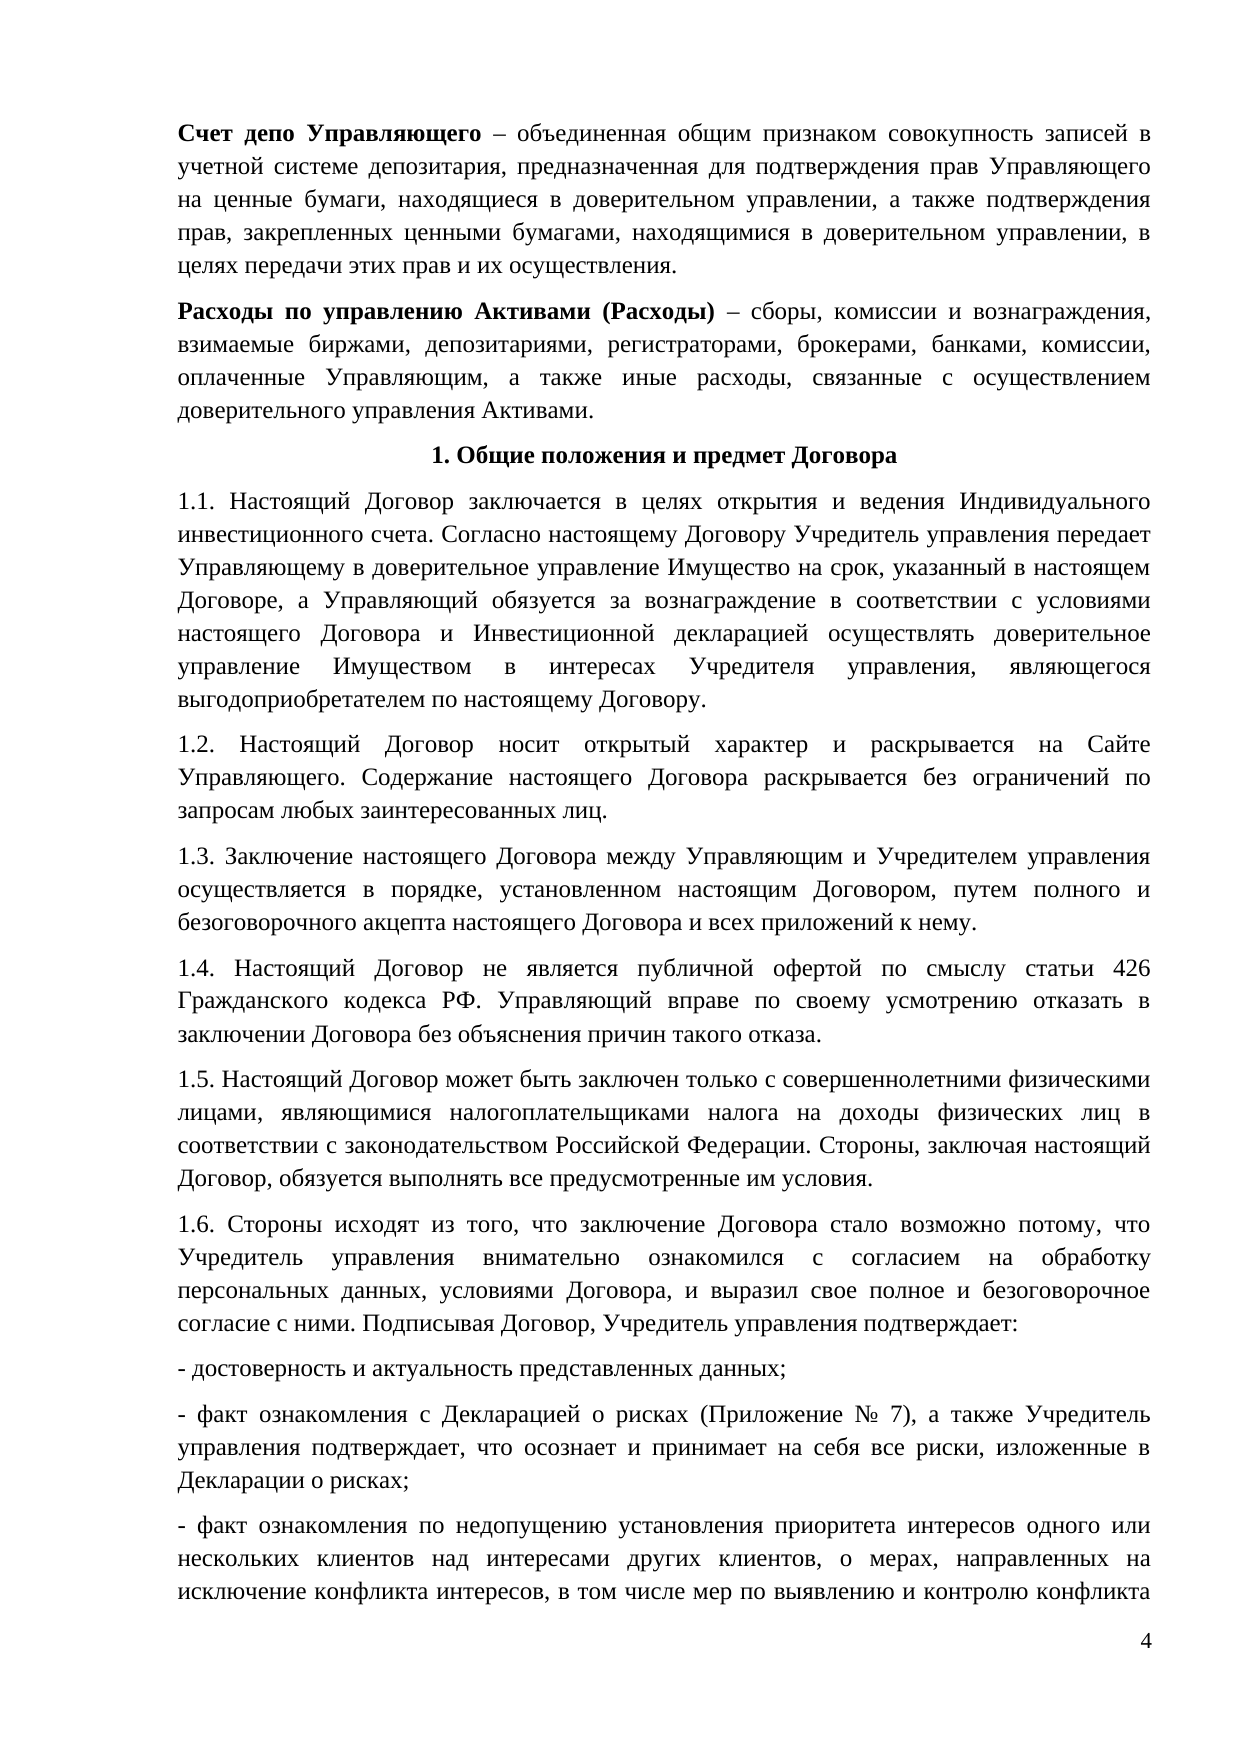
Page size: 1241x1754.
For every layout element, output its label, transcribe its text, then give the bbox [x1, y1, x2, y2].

text Счет депо Управляющего – объединенная общим признаком совокупность записей в учетной системе депозитария, предназначенная для подтверждения прав Управляющего на ценные бумаги, находящиеся в доверительном управлении, а также подтверждения прав, закрепленных ценными бумагами, находящимися в доверительном управлении, в целях передачи этих прав и их осуществления. [177, 118, 1152, 279]
text - факт ознакомления с Декларацией о рисках (Приложение № 7), а также Учредитель управления подтверждает, что осознает и принимает на себя все риски, изложенные в Декларации о рисках; [177, 1399, 1152, 1494]
text 1.1. Настоящий Договор заключается в целях открытия и ведения Индивидуального инвестиционного счета. Согласно настоящему Договору Учредитель управления передает Управляющему в доверительное управление Имущество на срок, указанный в настоящем Договоре, а Управляющий обязуется за вознаграждение в соответствии с условиями настоящего Договора и Инвестиционной декларацией осуществлять доверительное управление Имуществом в интересах Учредителя управления, являющегося выгодоприобретателем по настоящему Договору. [177, 486, 1152, 713]
text 1.6. Стороны исходят из того, что заключение Договора стало возможно потому, что Учредитель управления внимательно ознакомился с согласием на обработку персональных данных, условиями Договора, и выразил свое полное и безоговорочное согласие с ними. Подписывая Договор, Учредитель управления подтверждает: [177, 1209, 1152, 1337]
text 1. Общие положения и предмет Договора [177, 440, 1152, 469]
text 1.2. Настоящий Договор носит открытый характер и раскрывается на Сайте Управляющего. Содержание настоящего Договора раскрывается без ограничений по запросам любых заинтересованных лиц. [177, 729, 1152, 824]
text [177, 1510, 1152, 1605]
text 1.5. Настоящий Договор может быть заключен только с совершеннолетними физическими лицами, являющимися налогоплательщиками налога на доходы физических лиц в соответствии с законодательством Российской Федерации. Стороны, заключая настоящий Договор, обязуется выполнять все предусмотренные им условия. [177, 1064, 1152, 1192]
text 1.3. Заключение настоящего Договора между Управляющим и Учредителем управления осуществляется в порядке, установленном настоящим Договором, путем полного и безоговорочного акцепта настоящего Договора и всех приложений к нему. [177, 841, 1152, 936]
text - достоверность и актуальность представленных данных; [177, 1353, 1152, 1382]
text Расходы по управлению Активами (Расходы) – сборы, комиссии и вознаграждения, взимаемые биржами, депозитариями, регистраторами, брокерами, банками, комиссии, оплаченные Управляющим, а также иные расходы, связанные с осуществлением доверительного управления Активами. [177, 296, 1152, 423]
text 1.4. Настоящий Договор не является публичной офертой по смыслу статьи 426 Гражданского кодекса РФ. Управляющий вправе по своему усмотрению отказать в заключении Договора без объяснения причин такого отказа. [177, 953, 1152, 1047]
